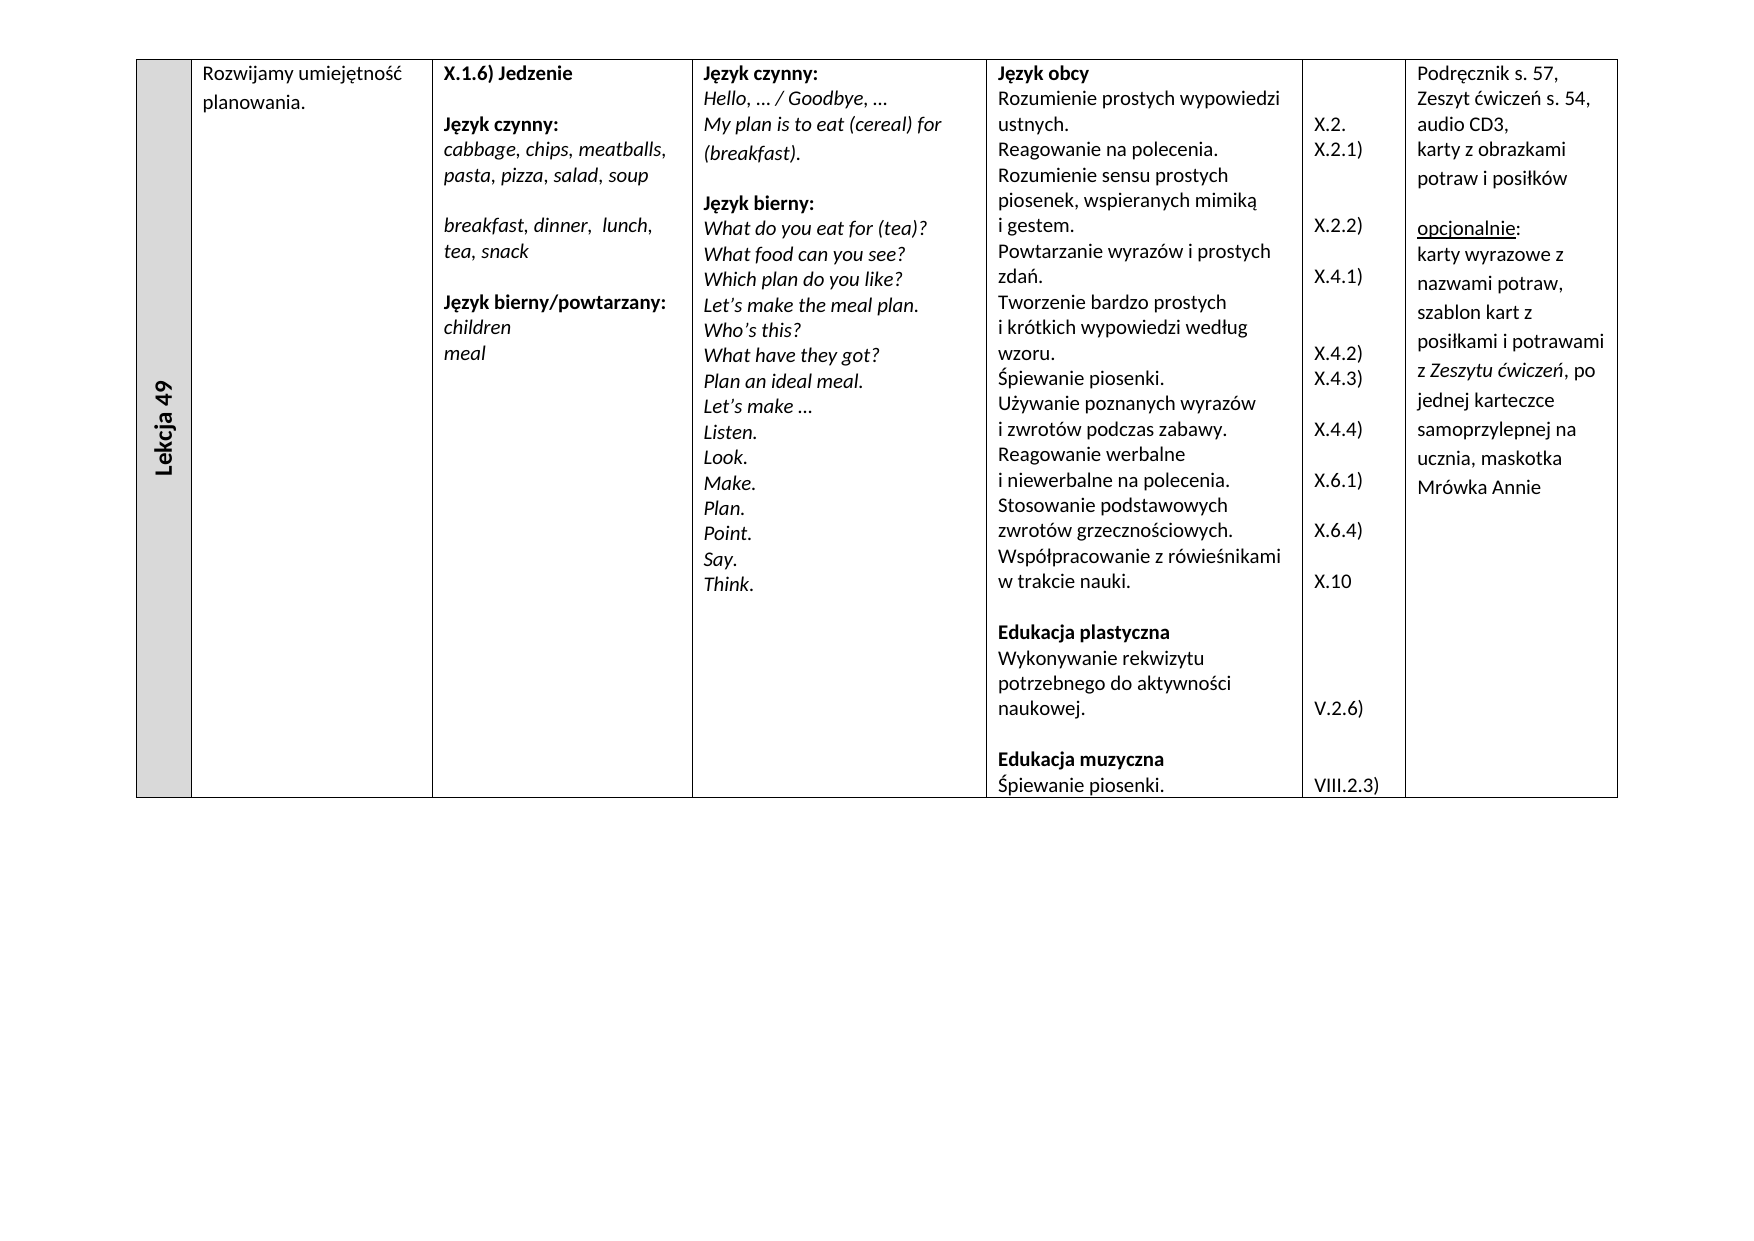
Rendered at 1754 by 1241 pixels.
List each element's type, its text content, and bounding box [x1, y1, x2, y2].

table_cell Podręcznik s. 57, Zeszyt ćwiczeń s. 54, audio CD3, karty z obrazkami potraw i posiłków opcjonalnie: karty wyrazowe z nazwami potraw, szablon kart z posiłkami i potrawami z Zeszytu ćwiczeń, po jednej karteczce samoprzylepnej na ucznia, maskotka Mrówka Annie [1406, 60, 1617, 797]
table_cell Język obcy Rozumienie prostych wypowiedzi ustnych. Reagowanie na polecenia. Rozumienie sensu prostych piosenek, wspieranych mimiką i gestem. Powtarzanie wyrazów i prostych zdań. Tworzenie bardzo prostych i krótkich wypowiedzi według wzoru. Śpiewanie piosenki. Używanie poznanych wyrazów i zwrotów podczas zabawy. Reagowanie werbalne i niewerbalne na polecenia. Stosowanie podstawowych zwrotów grzecznościowych. Współpracowanie z rówieśnikami w trakcie nauki. Edukacja plastyczna Wykonywanie rekwizytu potrzebnego do aktywności naukowej. Edukacja muzyczna Śpiewanie piosenki. [987, 60, 1302, 797]
table_cell Rozwijamy umiejętność planowania. [192, 60, 432, 797]
table_cell Język czynny: Hello, … / Goodbye, … My plan is to eat (cereal) for (breakfast). Język bierny: What do you eat for (tea)? What food can you see? Which plan do you like? Let’s make the meal plan. Who’s this? What have they got? Plan an ideal meal. Let’s make … Listen. Look. Make. Plan. Point. Say. Think. [693, 60, 986, 797]
table_cell Lekcja 49 [137, 60, 191, 797]
table_cell X.1.6) Jedzenie Język czynny: cabbage, chips, meatballs, pasta, pizza, salad, soup breakfast, dinner, lunch, tea, snack Język bierny/powtarzany: children meal [433, 60, 692, 797]
table_cell X.2. X.2.1) X.2.2) X.4.1) X.4.2) X.4.3) X.4.4) X.6.1) X.6.4) X.10 V.2.6) VIII.2.3) [1303, 60, 1405, 797]
